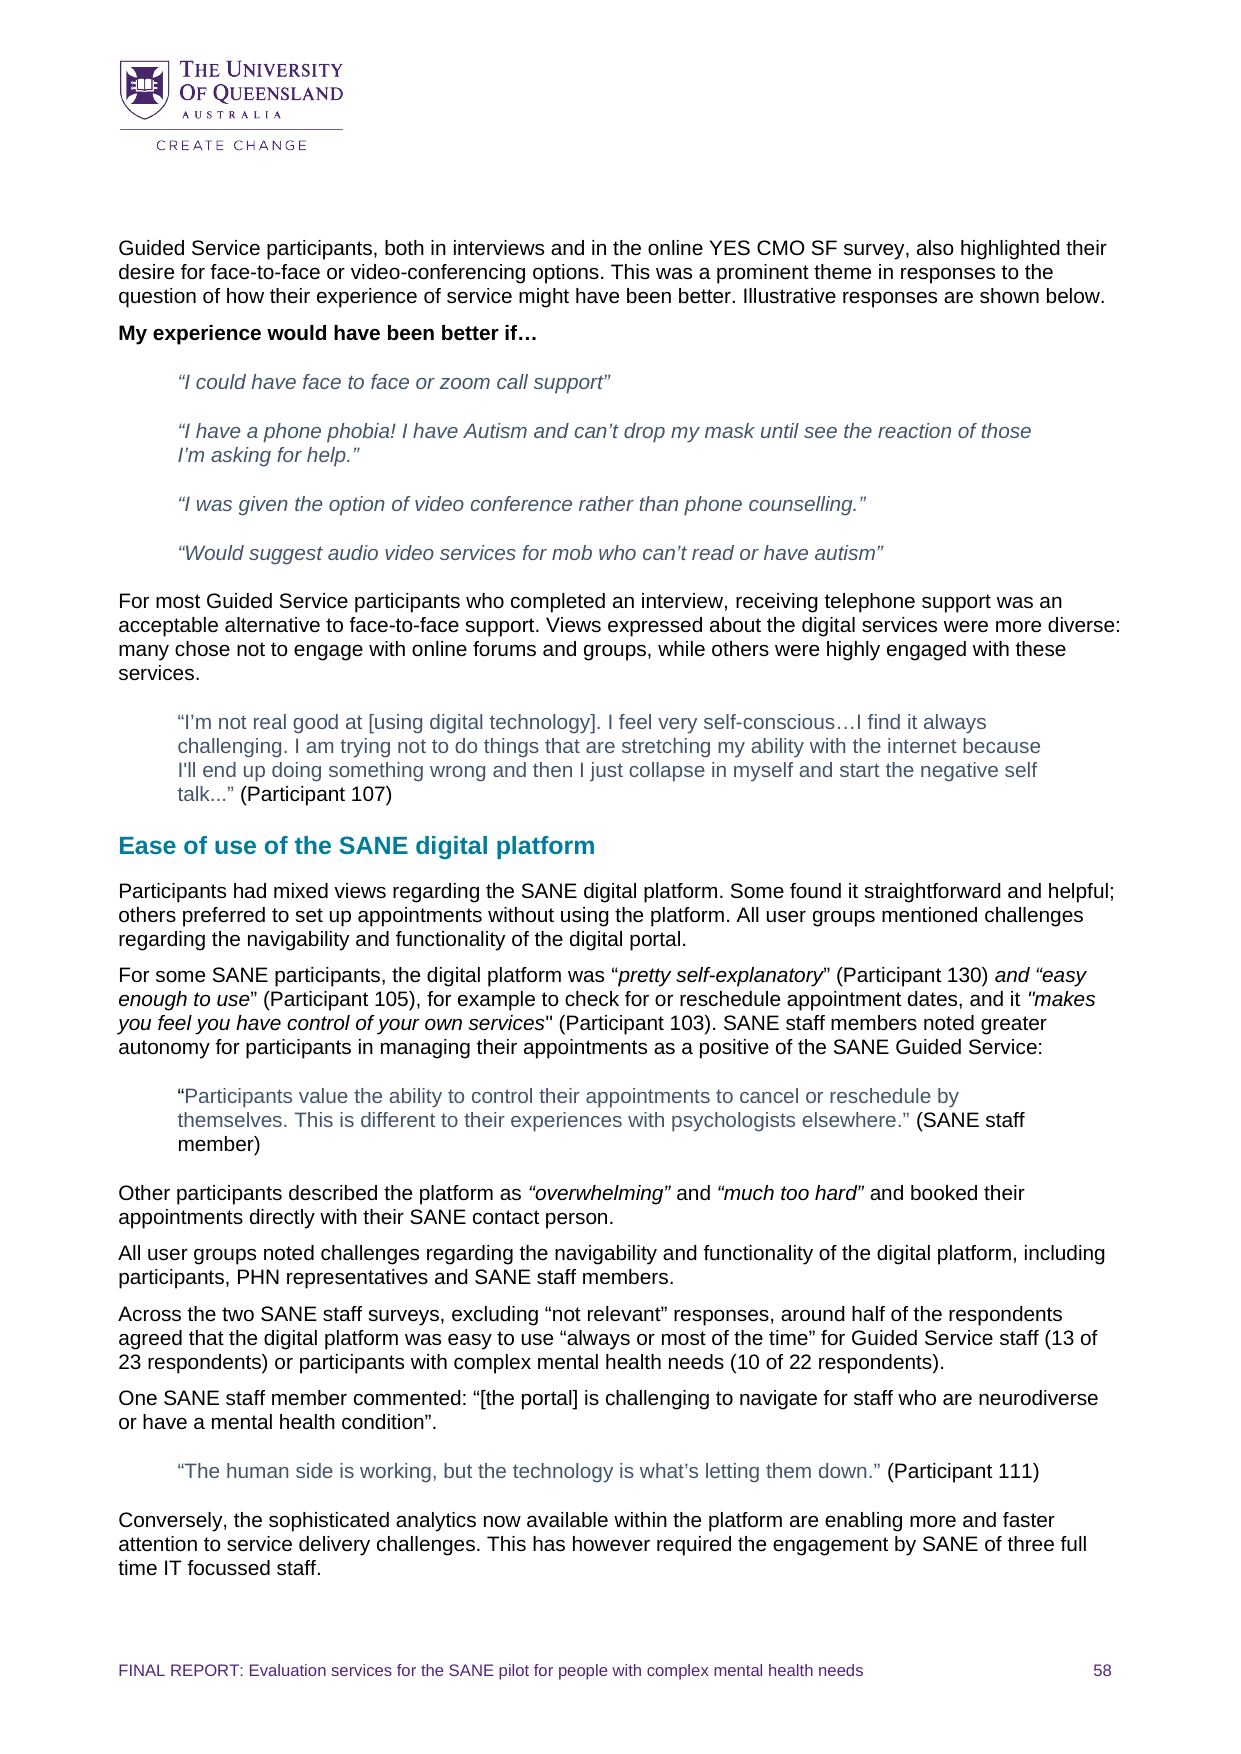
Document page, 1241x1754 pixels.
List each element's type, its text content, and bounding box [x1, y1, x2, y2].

text “The human side is working, but the technology is what’s letting them down.” (Participant 111) [177, 1459, 1063, 1483]
text My experience would have been better if… [118, 321, 1122, 344]
text “I’m not real good at [using digital technology]. I feel very self-conscious…I find it always challenging. I am trying not to do things that are stretching my ability with the internet because I'll end up doing something wrong and then I just collapse in myself and start the negative self talk...” (Participant 107) [177, 710, 1063, 806]
text Other participants described the platform as “overwhelming” and “much too hard” and booked their appointments directly with their SANE contact person. [118, 1181, 1122, 1229]
text Across the two SANE staff surveys, excluding “not relevant” responses, around half of the respondents agreed that the digital platform was easy to use “always or most of the time” for Guided Service staff (13 of 23 respondents) or participants with complex mental health needs (10 of 22 respondents). [118, 1302, 1122, 1373]
text For some SANE participants, the digital platform was “pretty self-explanatory” (Participant 130) and “easy enough to use” (Participant 105), for example to check for or reschedule appointment dates, and it "makes you feel you have control of your own services" (Participant 103). SANE staff members noted greater autonomy for participants in managing their appointments as a positive of the SANE Guided Service: [118, 963, 1122, 1059]
text Conversely, the sophisticated analytics now available within the platform are enabling more and faster attention to service delivery challenges. This has however required the engagement by SANE of three full time IT focussed staff. [118, 1508, 1122, 1580]
text All user groups noted challenges regarding the navigability and functionality of the digital platform, including participants, PHN representatives and SANE staff members. [118, 1241, 1122, 1289]
text “Participants value the ability to control their appointments to cancel or reschedule by themselves. This is different to their experiences with psychologists elsewhere.” (SANE staff member) [177, 1084, 1063, 1156]
text “I have a phone phobia! I have Autism and can’t drop my mask until see the reaction of those I’m asking for help.” [177, 418, 1063, 466]
text For most Guided Service participants who completed an interview, receiving telephone support was an acceptable alternative to face-to-face support. Views expressed about the digital services were more diverse: many chose not to engage with online forums and groups, while others were highly engaged with these services. [118, 589, 1122, 685]
text “I could have face to face or zoom call support” [177, 369, 1063, 393]
picture [118, 59, 345, 153]
text “Would suggest audio video services for mob who can’t read or have autism” [177, 540, 1063, 564]
text Guided Service participants, both in interviews and in the online YES CMO SF survey, also highlighted their desire for face-to-face or video-conferencing options. This was a prominent theme in responses to the question of how their experience of service might have been better. Illustrative responses are shown below. [118, 236, 1122, 308]
text “I was given the option of video conference rather than phone counselling.” [177, 491, 1063, 515]
text Participants had mixed views regarding the SANE digital platform. Some found it straightforward and helpful; others preferred to set up appointments without using the platform. All user groups mentioned challenges regarding the navigability and functionality of the digital portal. [118, 879, 1122, 951]
text One SANE staff member commented: “[the portal] is challenging to navigate for staff who are neurodiverse or have a mental health condition”. [118, 1386, 1122, 1434]
subtitle Ease of use of the SANE digital platform [118, 831, 1122, 860]
